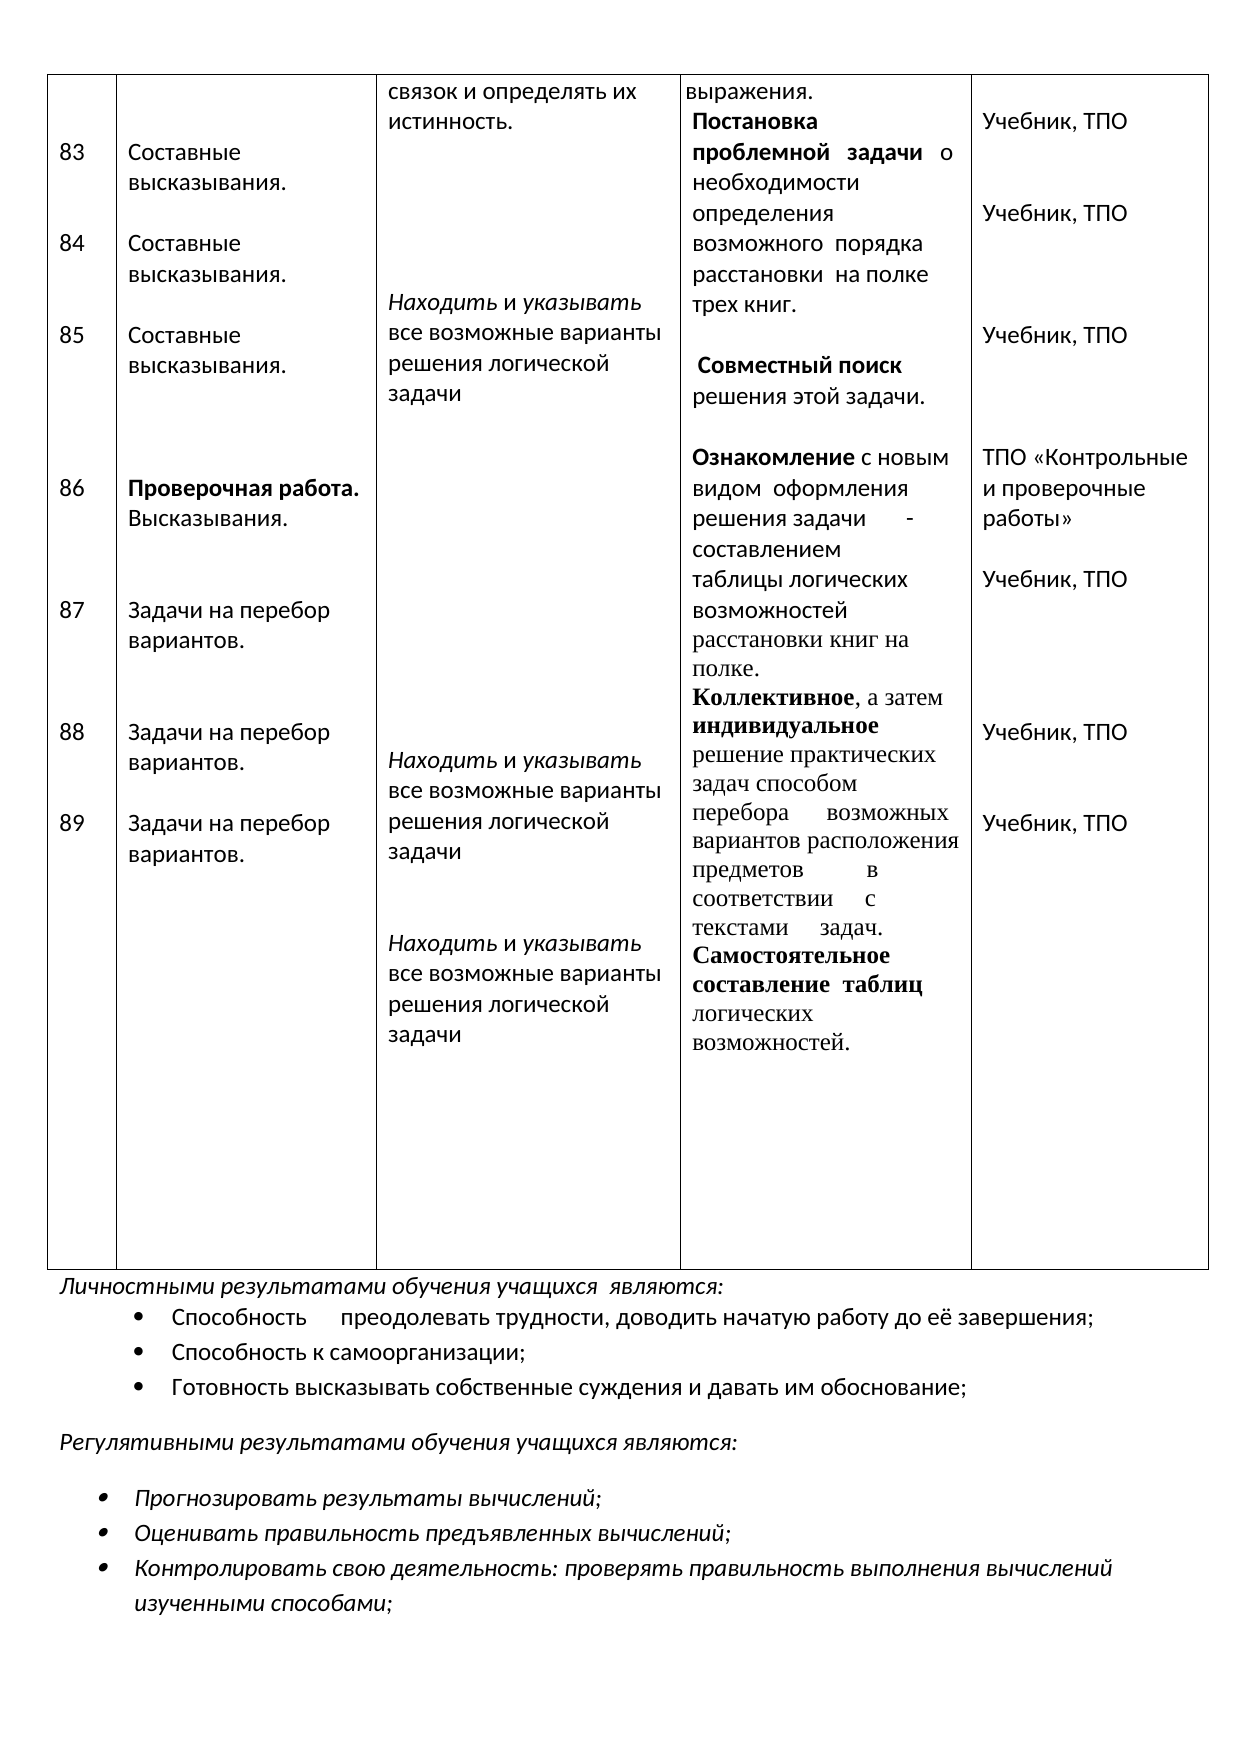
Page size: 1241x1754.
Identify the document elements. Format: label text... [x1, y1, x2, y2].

list Способность к самоорганизации; [134, 1336, 1152, 1366]
list Контролировать свою деятельность: проверять правильность выполнения вычислений изученными способами; [97, 1552, 1152, 1618]
list Готовность высказывать собственные суждения и давать им обоснование; [134, 1371, 1152, 1401]
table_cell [972, 75, 1208, 1269]
list Оценивать правильность предъявленных вычислений; [97, 1517, 1152, 1548]
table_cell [117, 75, 376, 1269]
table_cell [377, 75, 680, 1269]
list Прогнозировать результаты вычислений; [97, 1482, 1152, 1513]
text Личностными результатами обучения учащихся являются: [59, 1270, 1152, 1301]
list Способность преодолевать трудности, доводить начатую работу до её завершения; [134, 1301, 1152, 1331]
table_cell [48, 75, 116, 1269]
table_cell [681, 75, 971, 1269]
text Регулятивными результатами обучения учащихся являются: [59, 1427, 1152, 1457]
